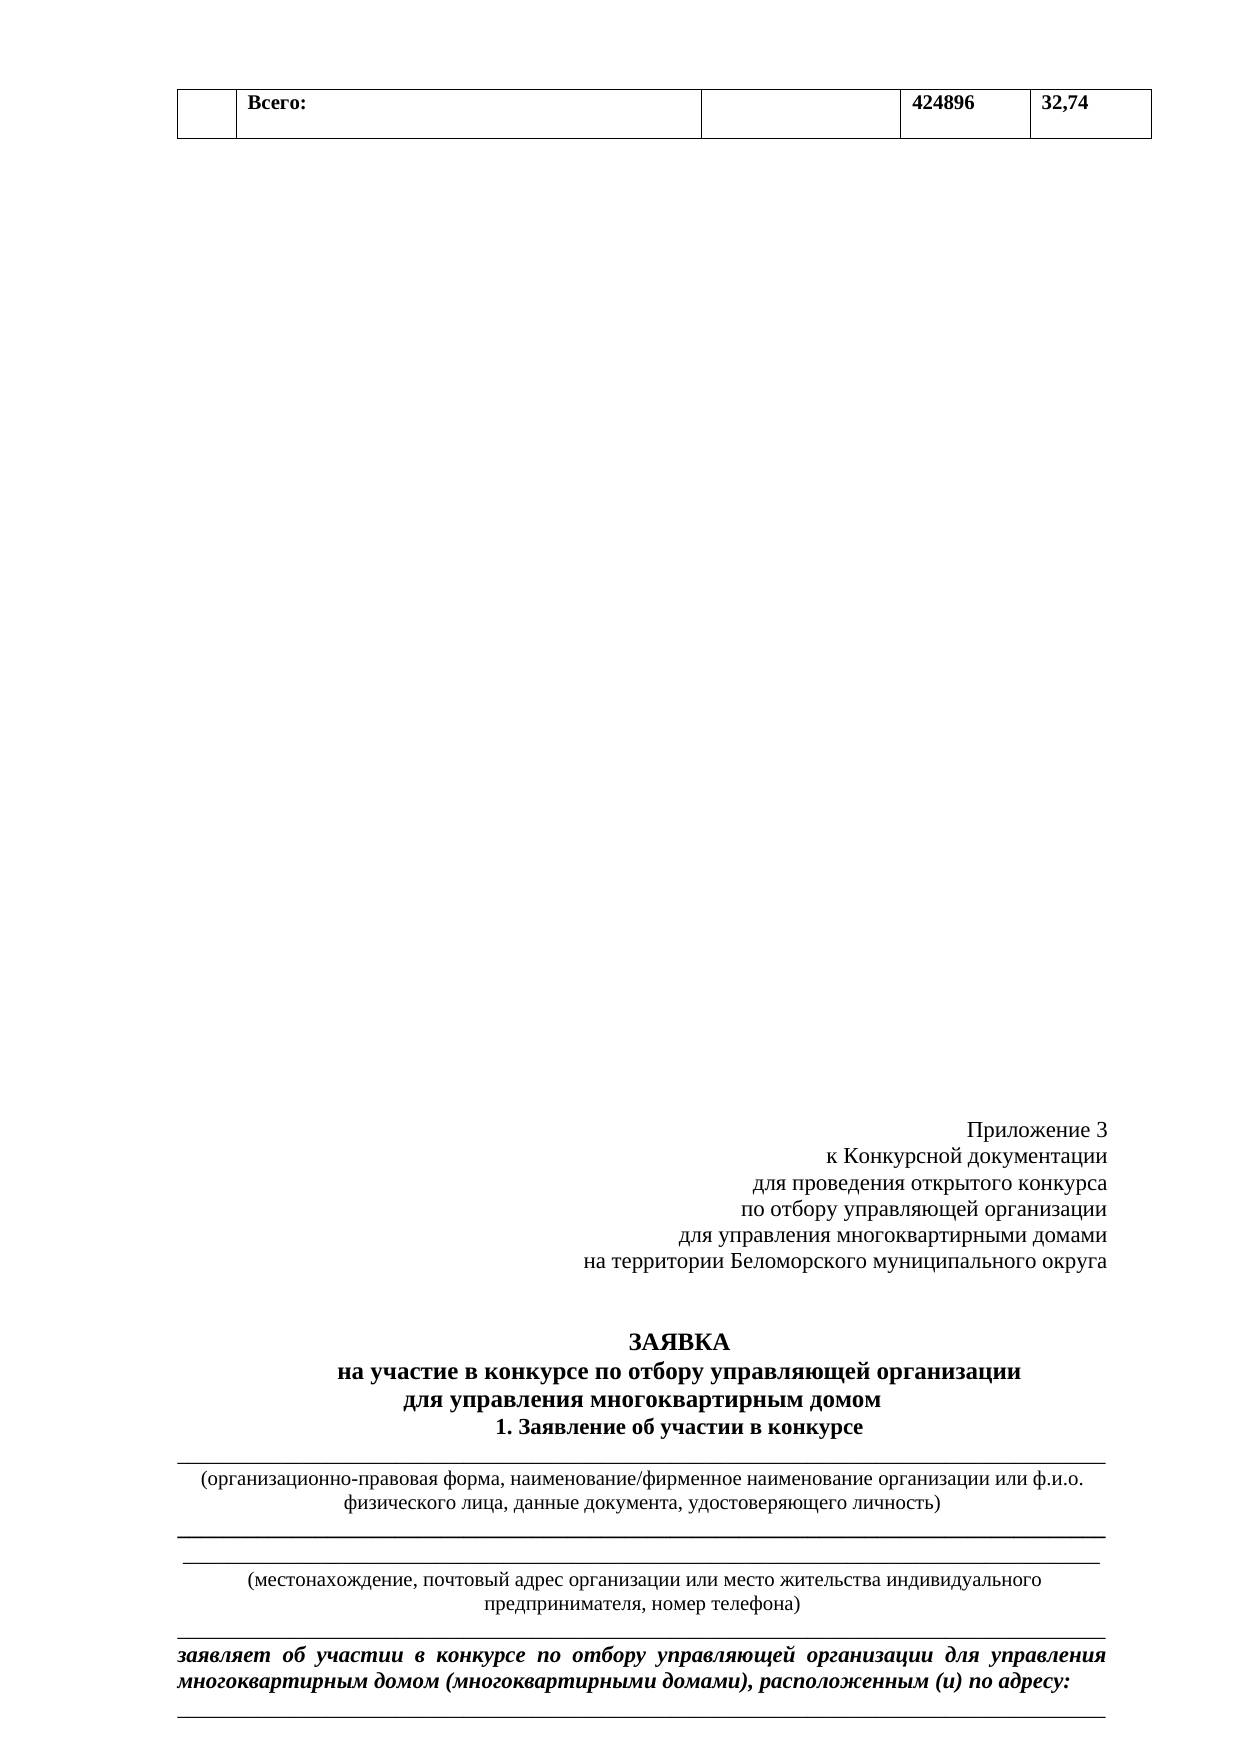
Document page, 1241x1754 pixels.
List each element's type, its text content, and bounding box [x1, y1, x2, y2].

subtitle ЗАЯВКА [177, 1327, 1107, 1356]
text для проведения открытого конкурса [177, 1168, 1107, 1195]
text к Конкурсной документации [177, 1142, 1107, 1168]
subtitle 1. Заявление об участии в конкурсе [177, 1413, 1107, 1439]
table_cell [702, 90, 900, 138]
text Приложение 3 [177, 1116, 1107, 1142]
text (организационно-правовая форма, наименование/фирменное наименование организации или ф.и.о. физического лица, данные документа, удостоверяющего личность) [177, 1466, 1107, 1514]
subtitle на участие в конкурсе по отбору управляющей организации для управления многоквартирным домом [177, 1356, 1107, 1413]
table_cell 32,74 [1031, 90, 1151, 138]
table_cell [178, 90, 236, 138]
text _________________________________________________________________________________ [177, 1694, 1107, 1720]
text на территории Беломорского муниципального округа [177, 1248, 1107, 1274]
text по отбору управляющей организации [177, 1195, 1107, 1221]
text для управления многоквартирными домами [177, 1221, 1107, 1248]
text _________________________________________________________________________________ [177, 1514, 1107, 1540]
text (местонахождение, почтовый адрес организации или место жительства индивидуального предпринимателя, номер телефона) [177, 1567, 1107, 1615]
table_cell 424896 [901, 90, 1030, 138]
text _________________________________________________________________________________ [177, 1439, 1107, 1466]
table_cell Всего: [237, 90, 701, 138]
text заявляет об участии в конкурсе по отбору управляющей организации для управления многоквартирным домом (многоквартирными домами), расположенным (и) по адресу: [177, 1641, 1107, 1694]
text ________________________________________________________________________________ [177, 1540, 1107, 1567]
text _________________________________________________________________________________ [177, 1615, 1107, 1641]
